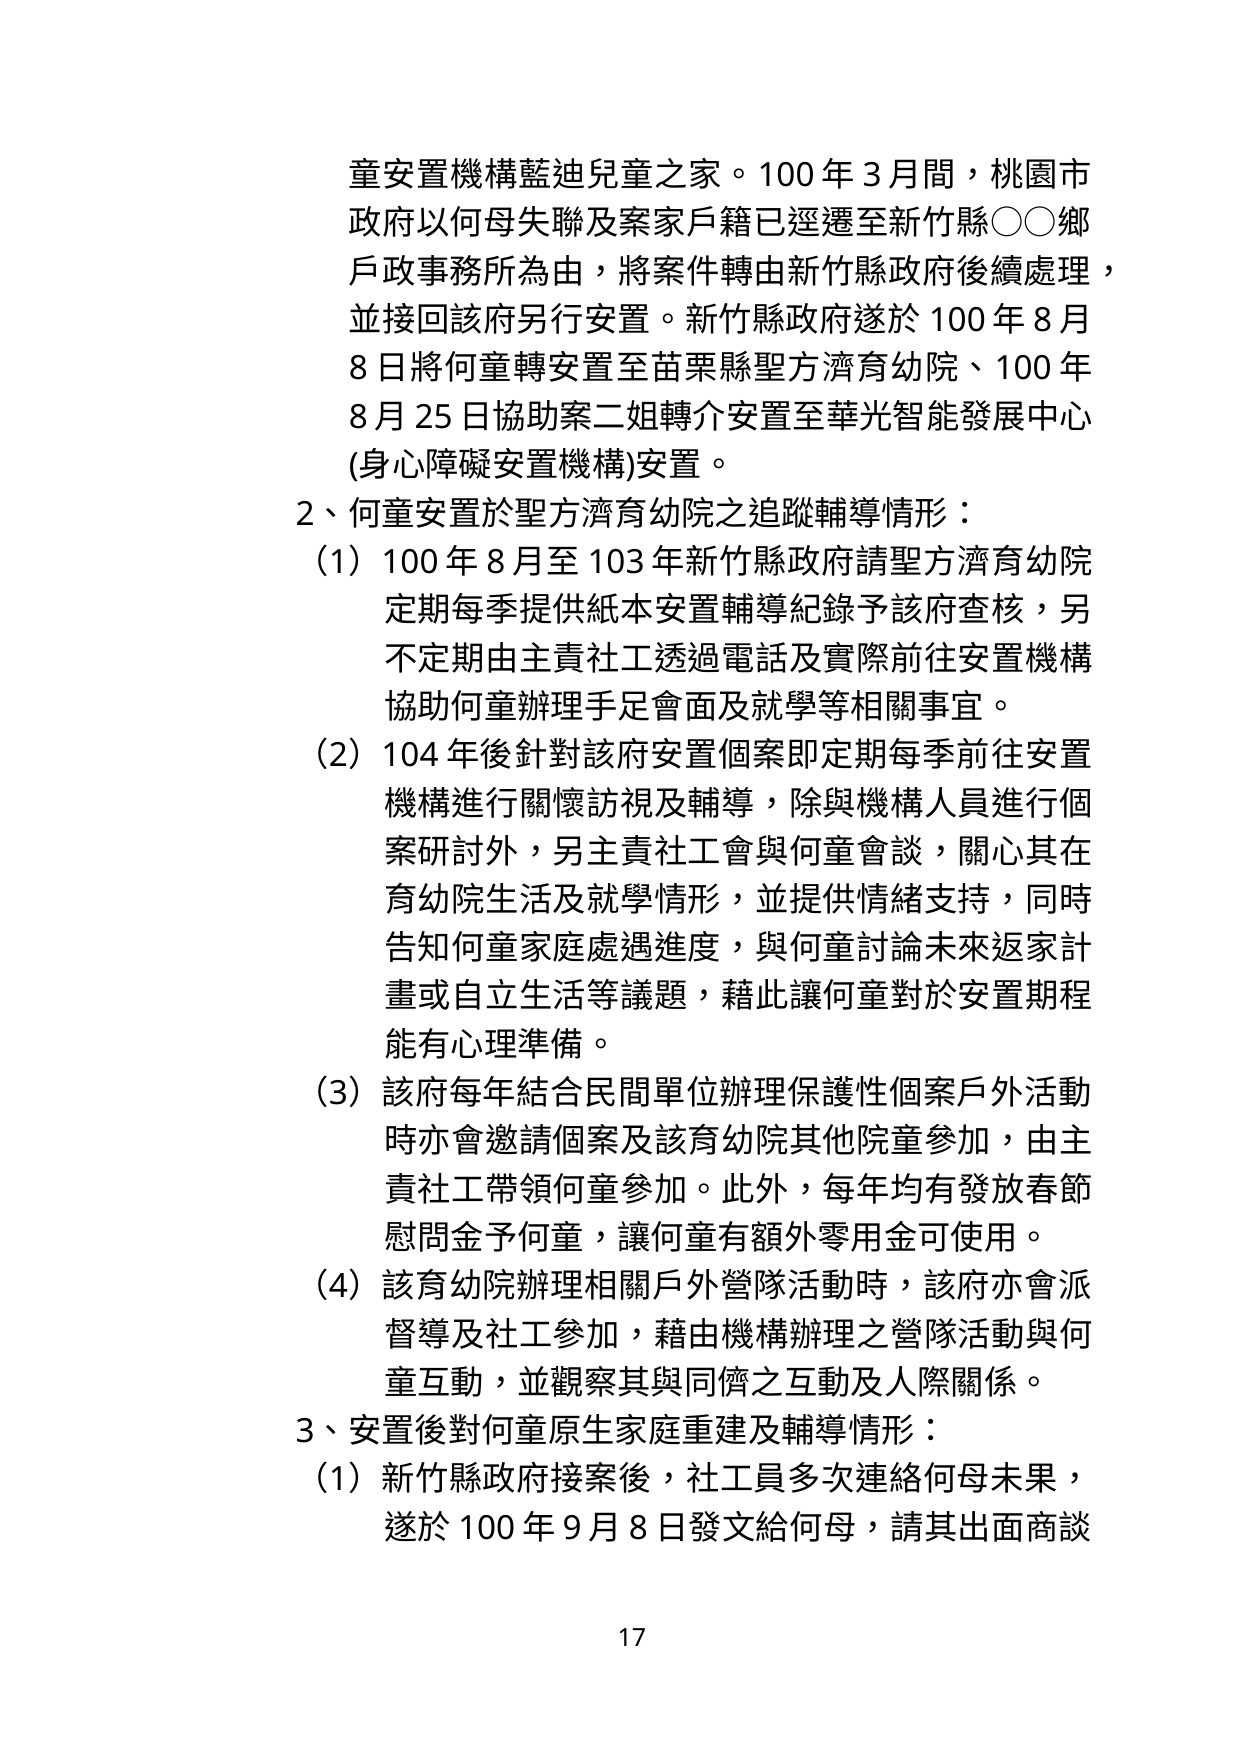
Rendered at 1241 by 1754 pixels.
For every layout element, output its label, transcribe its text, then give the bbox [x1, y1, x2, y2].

subtitle 該育幼院辦理相關戶外營隊活動時，該府亦會派督導及社工參加，藉由機構辦理之營隊活動與何童互動，並觀察其與同儕之互動及人際關係。 [295, 1259, 1092, 1404]
subtitle 100年8月至103年新竹縣政府請聖方濟育幼院定期每季提供紙本安置輔導紀錄予該府查核，另不定期由主責社工透過電話及實際前往安置機構協助何童辦理手足會面及就學等相關事宜。 [295, 535, 1092, 728]
subtitle 何童安置於聖方濟育幼院之追蹤輔導情形： [295, 486, 1092, 535]
subtitle 該府每年結合民間單位辦理保護性個案戶外活動時亦會邀請個案及該育幼院其他院童參加，由主責社工帶領何童參加。此外，每年均有發放春節慰問金予何童，讓何童有額外零用金可使用。 [295, 1066, 1092, 1259]
subtitle 安置後對何童原生家庭重建及輔導情形： [295, 1404, 1092, 1452]
subtitle 104年後針對該府安置個案即定期每季前往安置機構進行關懷訪視及輔導，除與機構人員進行個案研討外，另主責社工會與何童會談，關心其在育幼院生活及就學情形，並提供情緒支持，同時告知何童家庭處遇進度，與何童討論未來返家計畫或自立生活等議題，藉此讓何童對於安置期程能有心理準備。 [295, 728, 1092, 1066]
subtitle 新竹縣政府接案後，社工員多次連絡何母未果，遂於100年9月8日發文給何母，請其出面商談後續照顧事宜，但因何母失聯，公文遭退回。後續安置期間社工員積極尋找，透過不同管道終於聯繫上何母，其曾表示於生活穩定後，要帶案二姐回家照顧，但因一直未有穩定之工作，何母對於何童及其二姐暫無接回照顧之能力及意願。 [295, 1452, 1092, 1549]
